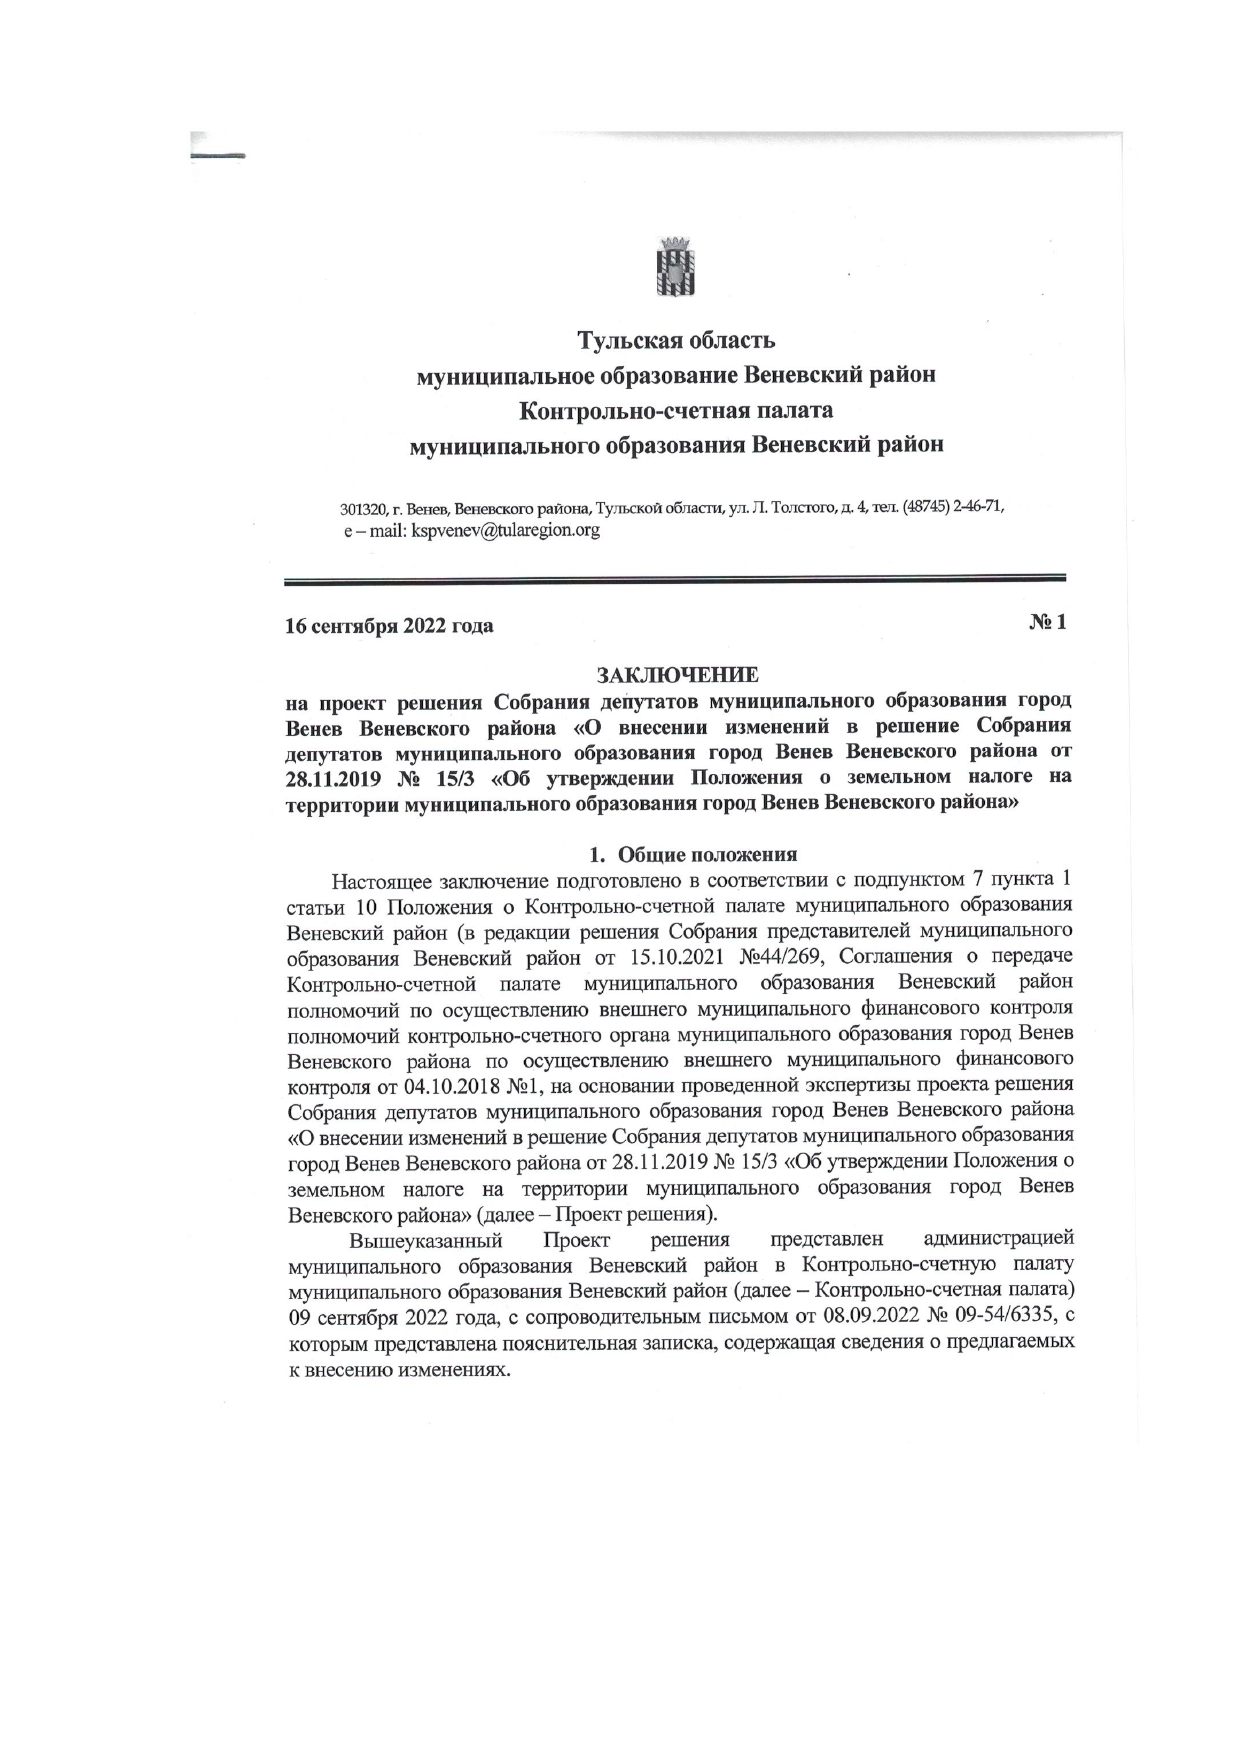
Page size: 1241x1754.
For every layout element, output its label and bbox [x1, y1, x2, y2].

picture [177, 118, 1152, 1459]
